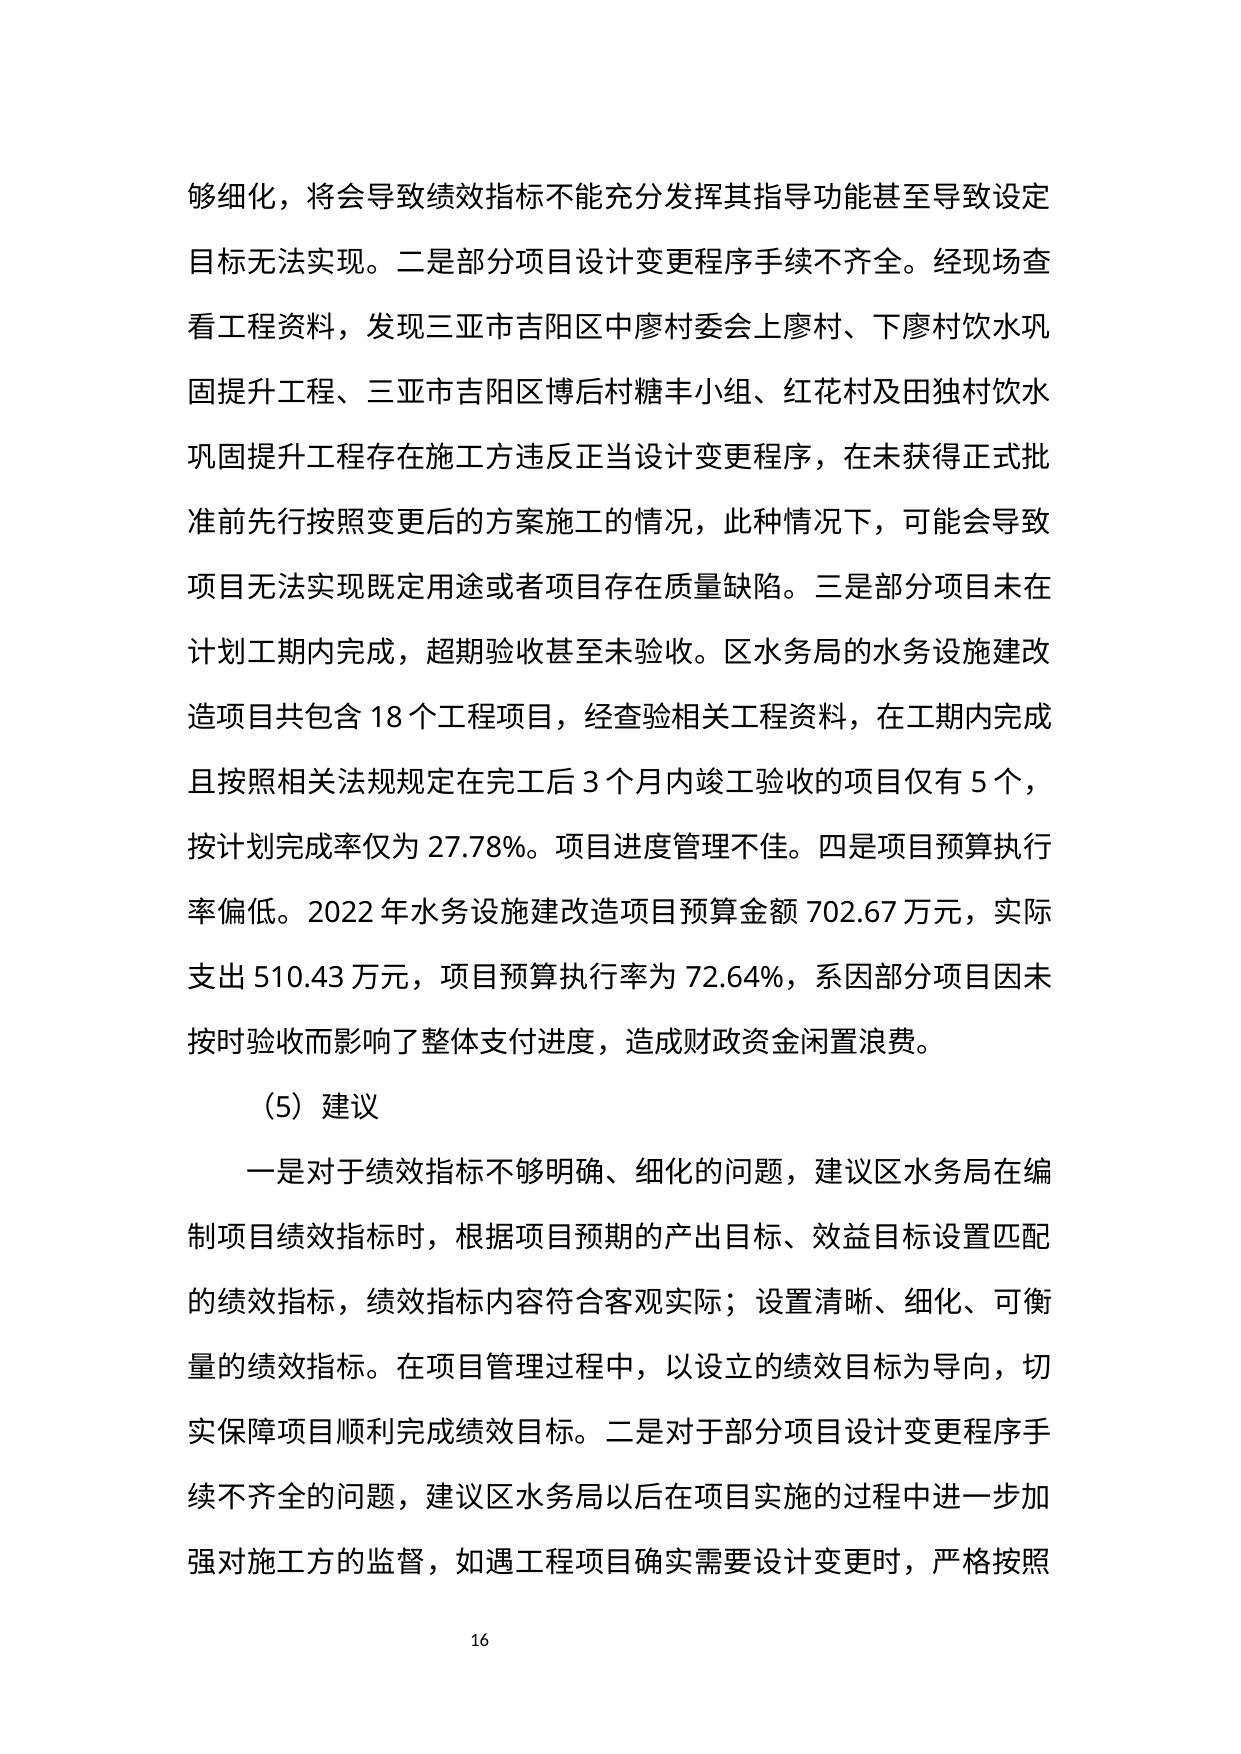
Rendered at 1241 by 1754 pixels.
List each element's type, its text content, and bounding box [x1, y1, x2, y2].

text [187, 162, 1053, 1072]
text （5）建议 [187, 1072, 1053, 1137]
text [187, 1137, 1053, 1592]
